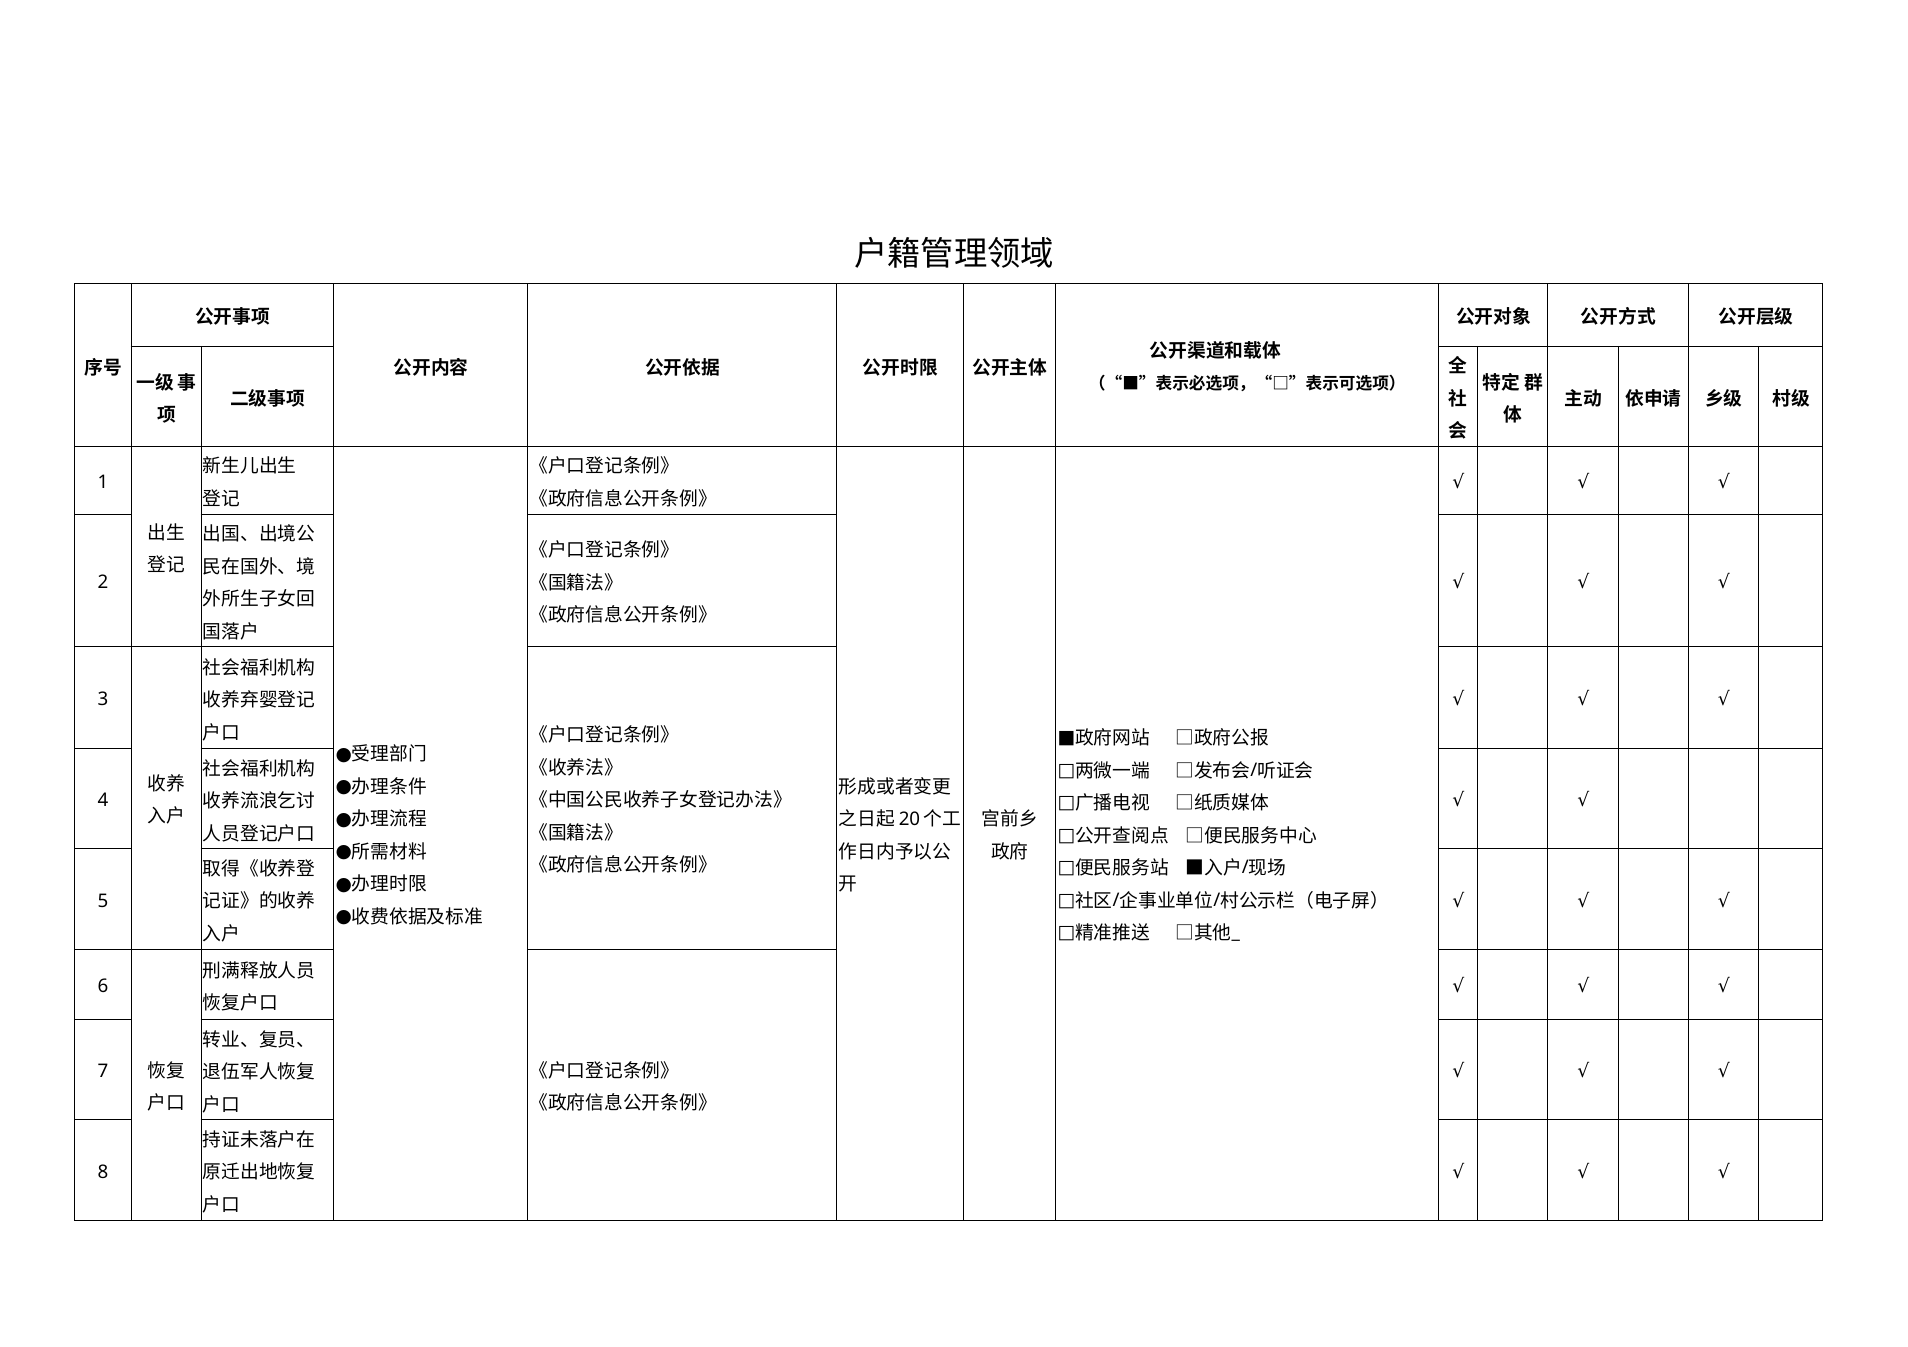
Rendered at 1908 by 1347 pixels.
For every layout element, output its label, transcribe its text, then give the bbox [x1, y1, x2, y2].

table_cell 刑满释放人员恢复户口 [202, 950, 333, 1019]
table_cell [1619, 647, 1688, 748]
table_cell 4 [75, 749, 131, 848]
table_cell √ [1439, 1120, 1477, 1219]
table_cell √ [1689, 515, 1758, 646]
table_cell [837, 447, 963, 1219]
table_cell √ [1439, 849, 1477, 948]
table_cell 转业、复员、退伍军人恢复户口 [202, 1020, 333, 1119]
table_header 公开时限 [837, 284, 963, 446]
table_cell [1478, 1120, 1547, 1219]
table_cell 社会福利机构收养流浪乞讨人员登记户口 [202, 749, 333, 848]
table_cell √ [1439, 950, 1477, 1019]
table_cell 2 [75, 515, 131, 646]
table_cell [1759, 647, 1822, 748]
table_cell √ [1689, 647, 1758, 748]
table_cell 6 [75, 950, 131, 1019]
table_header 序号 [75, 284, 131, 446]
table_cell [1759, 849, 1822, 948]
table_cell [1759, 1120, 1822, 1219]
table_cell 1 [75, 447, 131, 513]
table_cell √ [1439, 447, 1477, 513]
table_cell 出生 登记 [132, 447, 201, 646]
table_cell 5 [75, 849, 131, 948]
table_cell √ [1548, 647, 1618, 748]
table_header 公开渠道和载体 （“■”表示必选项，“□”表示可选项） [1056, 284, 1438, 446]
table_cell [1759, 515, 1822, 646]
table_cell 一级 事项 [132, 347, 201, 446]
table_cell [1759, 749, 1822, 848]
table_header 公开事项 [132, 284, 333, 346]
table_cell 取得《收养登记证》的收养入户 [202, 849, 333, 948]
text 户籍管理领域 [75, 218, 1833, 283]
table_cell √ [1439, 647, 1477, 748]
table_cell 新生儿出生 登记 [202, 447, 333, 513]
table_cell 3 [75, 647, 131, 748]
table_cell √ [1548, 1020, 1618, 1119]
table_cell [1056, 447, 1438, 1219]
table_cell [1759, 447, 1822, 513]
table_cell 7 [75, 1020, 131, 1119]
table_cell [1759, 1020, 1822, 1119]
table_cell [1619, 447, 1688, 513]
table_cell [1619, 950, 1688, 1019]
table_header 公开层级 [1689, 284, 1822, 346]
table_cell 收养 入户 [132, 647, 201, 948]
table_header 公开主体 [964, 284, 1055, 446]
table_cell 特定 群体 [1478, 347, 1547, 446]
table_cell [1478, 1020, 1547, 1119]
table_cell 《户口登记条例》 《政府信息公开条例》 [528, 950, 836, 1219]
table_header 公开对象 [1439, 284, 1547, 346]
table_cell 持证未落户在原迁出地恢复户口 [202, 1120, 333, 1219]
table_cell √ [1439, 749, 1477, 848]
table_cell [1619, 1020, 1688, 1119]
table_cell √ [1548, 447, 1618, 513]
table_header 公开依据 [528, 284, 836, 446]
table_cell 全社会 [1439, 347, 1477, 446]
table_cell 《户口登记条例》 《政府信息公开条例》 [528, 447, 836, 513]
table_cell [1478, 749, 1547, 848]
table_cell [1619, 1120, 1688, 1219]
table_cell 村级 [1759, 347, 1822, 446]
table_cell √ [1548, 749, 1618, 848]
table_cell √ [1548, 1120, 1618, 1219]
table_cell √ [1439, 515, 1477, 646]
table_cell 宫前乡 政府 [964, 447, 1055, 1219]
table_cell [1759, 950, 1822, 1019]
table_cell √ [1548, 515, 1618, 646]
table_cell √ [1439, 1020, 1477, 1119]
table_header 公开方式 [1548, 284, 1688, 346]
table_cell √ [1689, 1020, 1758, 1119]
table_cell [1478, 647, 1547, 748]
table_header 公开内容 [334, 284, 527, 446]
table_cell √ [1689, 950, 1758, 1019]
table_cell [334, 447, 527, 1219]
table_cell 8 [75, 1120, 131, 1219]
table_cell [1478, 447, 1547, 513]
table_cell 社会福利机构收养弃婴登记户口 [202, 647, 333, 748]
table_cell √ [1689, 849, 1758, 948]
table_cell √ [1548, 849, 1618, 948]
table_cell 恢复 户口 [132, 950, 201, 1219]
table_cell [1619, 515, 1688, 646]
table_cell 《户口登记条例》 《国籍法》 《政府信息公开条例》 [528, 515, 836, 646]
table_cell 依申请 [1619, 347, 1688, 446]
table_cell [1478, 515, 1547, 646]
table_cell 《户口登记条例》 《收养法》 《中国公民收养子女登记办法》 《国籍法》 《政府信息公开条例》 [528, 647, 836, 948]
table_cell [1478, 950, 1547, 1019]
table_cell [1619, 749, 1688, 848]
table_cell [1478, 849, 1547, 948]
table_cell [1619, 849, 1688, 948]
table_cell 出国、出境公民在国外、境外所生子女回国落户 [202, 515, 333, 646]
table_cell 二级事项 [202, 347, 333, 446]
table_cell √ [1689, 1120, 1758, 1219]
table_cell √ [1689, 447, 1758, 513]
table_cell 乡级 [1689, 347, 1758, 446]
table_cell [1689, 749, 1758, 848]
table_cell √ [1548, 950, 1618, 1019]
table_cell 主动 [1548, 347, 1618, 446]
